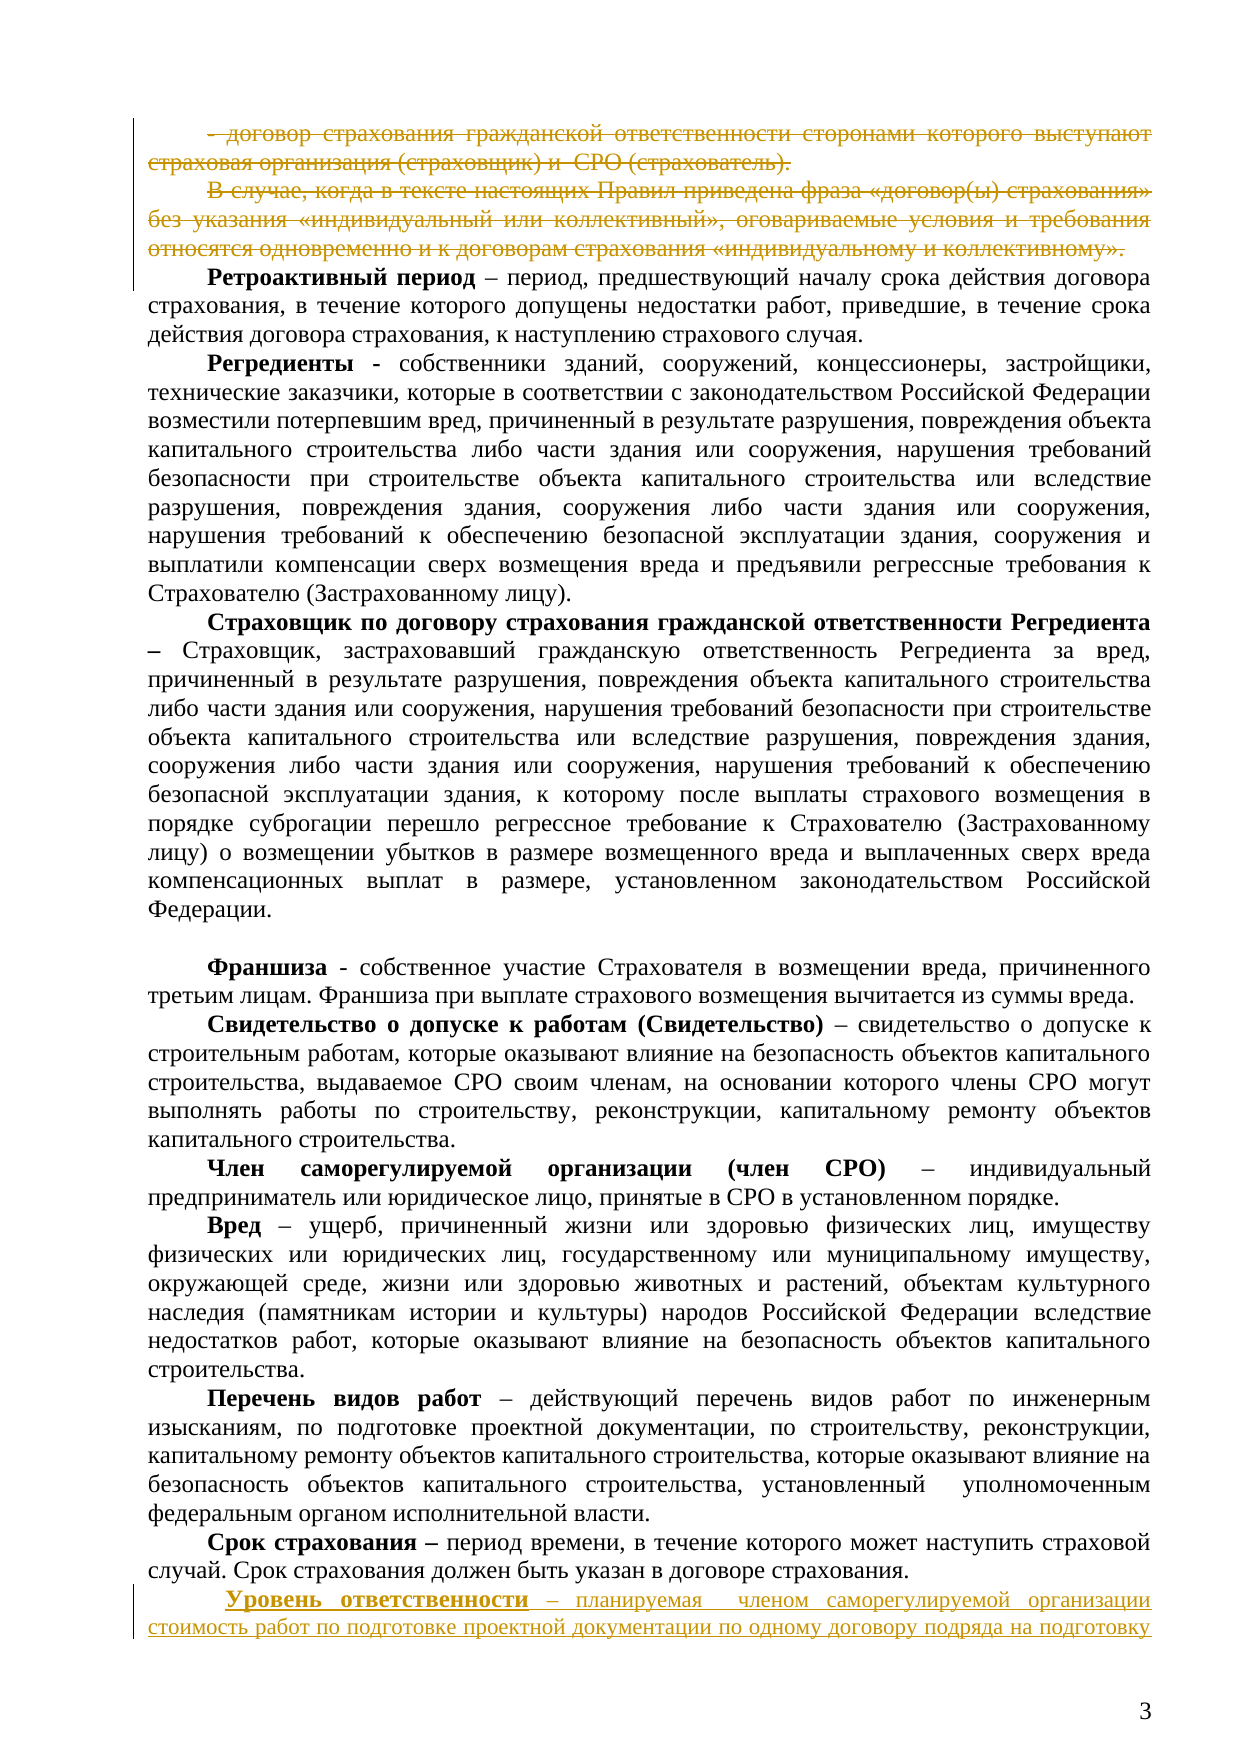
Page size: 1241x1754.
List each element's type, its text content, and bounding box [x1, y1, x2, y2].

list Член саморегулируемой организации (член СРО) – индивидуальный предприниматель или юридическое лицо, принятые в СРО в установленном порядке. [148, 1153, 1152, 1211]
list Франшиза - собственное участие Страхователя в возмещении вреда, причиненного третьим лицам. Франшиза при выплате страхового возмещения вычитается из суммы вреда. [148, 952, 1152, 1009]
text Регредиенты - собственники зданий, сооружений, концессионеры, застройщики, технические заказчики, которые в соответствии с законодательством Российской Федерации возместили потерпевшим вред, причиненный в результате разрушения, повреждения объекта капитального строительства либо части здания или сооружения, нарушения требований безопасности при строительстве объекта капитального строительства или вследствие разрушения, повреждения здания, сооружения либо части здания или сооружения, нарушения требований к обеспечению безопасной эксплуатации здания, сооружения и выплатили компенсации сверх возмещения вреда и предъявили регрессные требования к Страхователю (Застрахованному лицу). [148, 348, 1152, 607]
text Вред – ущерб, причиненный жизни или здоровью физических лиц, имуществу физических или юридических лиц, государственному или муниципальному имуществу, окружающей среде, жизни или здоровью животных и растений, объектам культурного наследия (памятникам истории и культуры) народов Российской Федерации вследствие недостатков работ, которые оказывают влияние на безопасность объектов капитального строительства. [148, 1211, 1152, 1383]
list Ретроактивный период – период, предшествующий началу срока действия договора страхования, в течение которого допущены недостатки работ, приведшие, в течение срока действия договора страхования, к наступлению страхового случая. [148, 262, 1152, 348]
list Свидетельство о допуске к работам (Свидетельство) – свидетельство о допуске к строительным работам, которые оказывают влияние на безопасность объектов капитального строительства, выдаваемое СРО своим членам, на основании которого члены СРО могут выполнять работы по строительству, реконструкции, капитальному ремонту объектов капитального строительства. [148, 1009, 1152, 1153]
text Перечень видов работ – действующий перечень видов работ по инженерным изысканиям, по подготовке проектной документации, по строительству, реконструкции, капитальному ремонту объектов капитального строительства, которые оказывают влияние на безопасность объектов капитального строительства, установленный уполномоченным федеральным органом исполнительной власти. [148, 1383, 1152, 1527]
text Срок страхования – период времени, в течение которого может наступить страховой случай. Срок страхования должен быть указан в договоре страхования. [148, 1527, 1152, 1584]
text Страховщик по договору страхования гражданской ответственности Регредиента – Страховщик, застраховавший гражданскую ответственность Регредиента за вред, причиненный в результате разрушения, повреждения объекта капитального строительства либо части здания или сооружения, нарушения требований безопасности при строительстве объекта капитального строительства или вследствие разрушения, повреждения здания, сооружения либо части здания или сооружения, нарушения требований к обеспечению безопасной эксплуатации здания, к которому после выплаты страхового возмещения в порядке суброгации перешло регрессное требование к Страхователю (Застрахованному лицу) о возмещении убытков в размере возмещенного вреда и выплаченных сверх вреда компенсационных выплат в размере, установленном законодательством Российской Федерации. [148, 607, 1152, 923]
